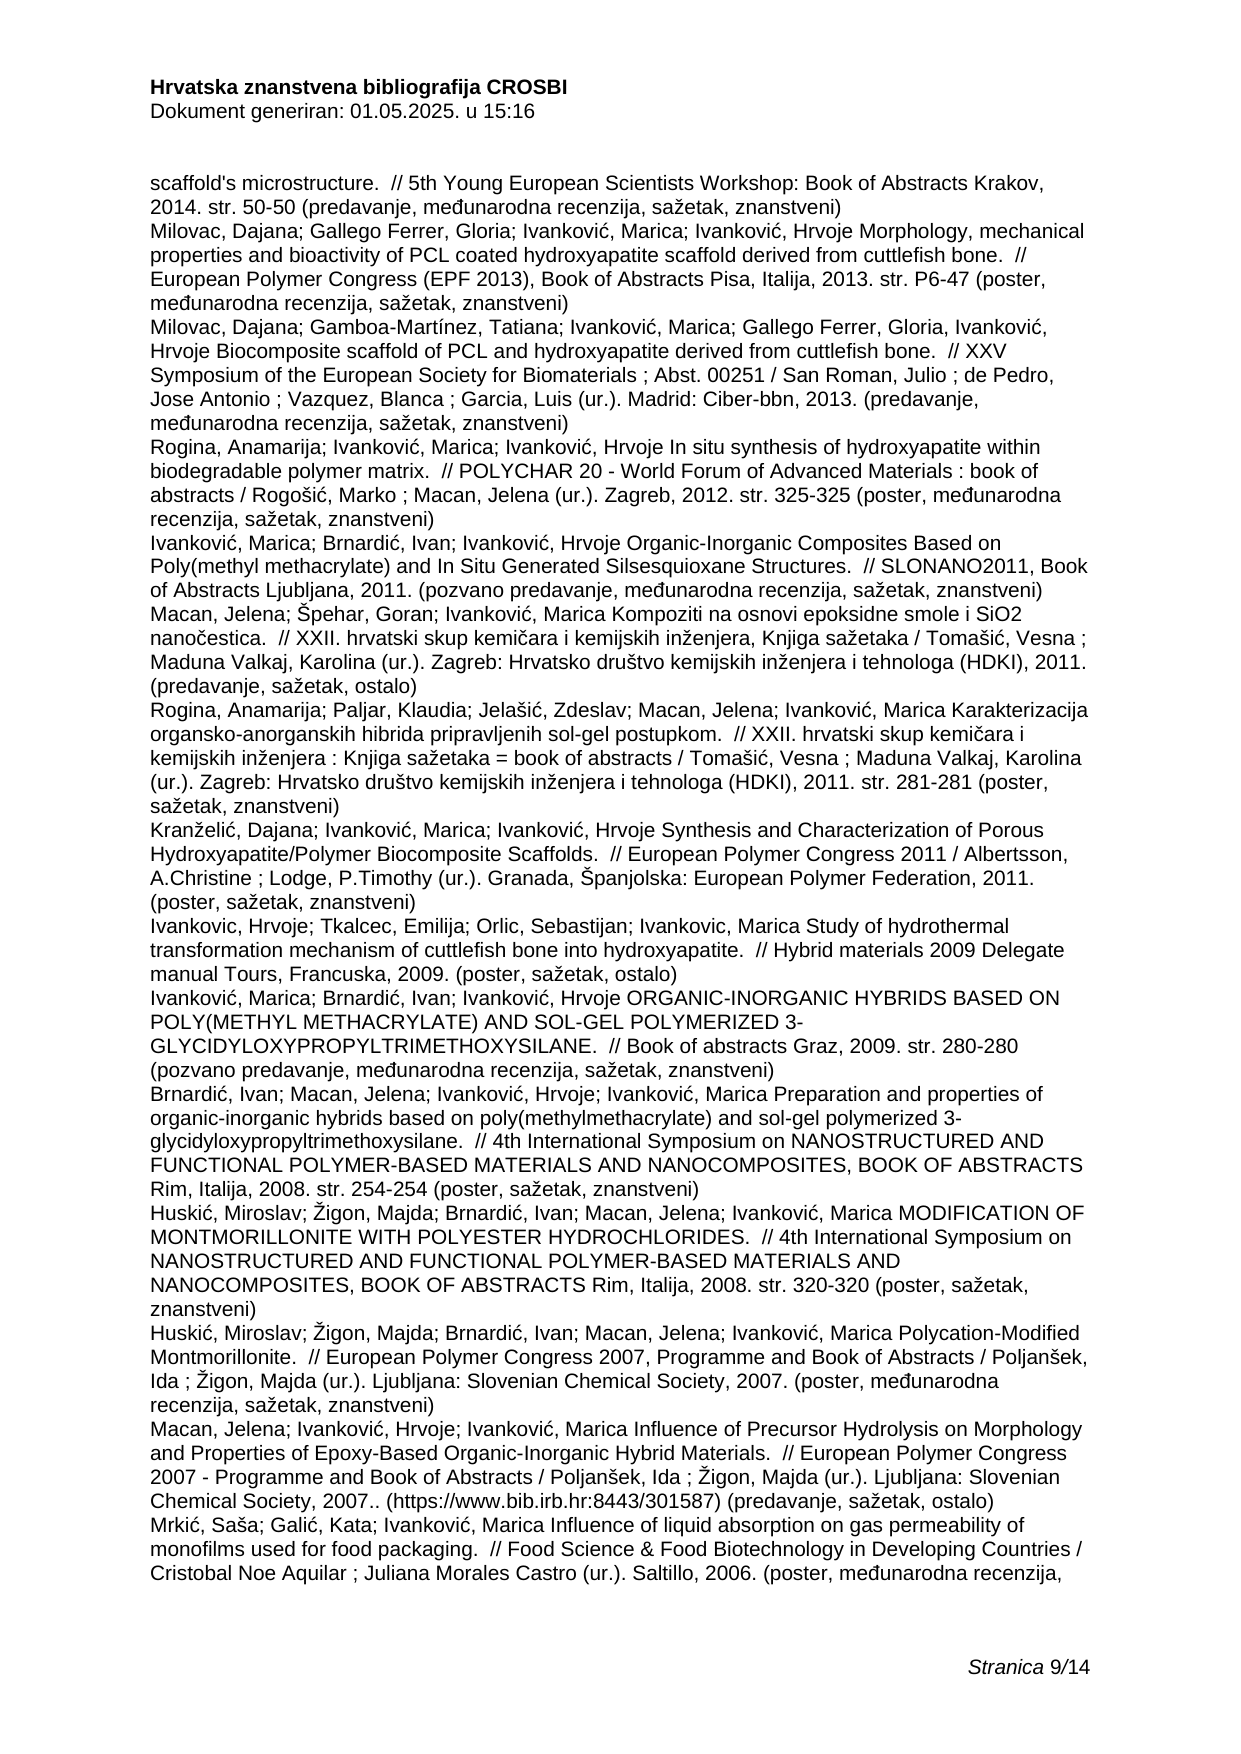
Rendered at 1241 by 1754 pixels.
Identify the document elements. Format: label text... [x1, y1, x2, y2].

text Macan, Jelena; Špehar, Goran; Ivanković, Marica [150, 602, 1090, 698]
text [150, 1417, 1090, 1513]
text Huskić, Miroslav; Žigon, Majda; Brnardić, Ivan; Macan, Jelena; Ivanković, Marica [150, 1201, 1090, 1321]
text Kranželić, Dajana; Ivanković, Marica; Ivanković, Hrvoje [150, 818, 1090, 914]
text Ivankovic, Hrvoje; Tkalcec, Emilija; Orlic, Sebastijan; Ivankovic, Marica [150, 914, 1090, 986]
text Huskić, Miroslav; Žigon, Majda; Brnardić, Ivan; Macan, Jelena; Ivanković, Marica [150, 1321, 1090, 1417]
text Brnardić, Ivan; Macan, Jelena; Ivanković, Hrvoje; Ivanković, Marica [150, 1081, 1090, 1201]
text Milovac, Dajana; Gamboa-Martínez, Tatiana; Ivanković, Marica; Gallego Ferrer, Gloria, Ivanković, Hrvoje [150, 315, 1090, 434]
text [150, 1513, 1090, 1584]
text Ivanković, Marica; Brnardić, Ivan; Ivanković, Hrvoje [150, 986, 1090, 1081]
text Ivanković, Marica; Brnardić, Ivan; Ivanković, Hrvoje [150, 530, 1090, 602]
text Milovac, Dajana; Gallego Ferrer, Gloria; Ivanković, Marica; Ivanković, Hrvoje [150, 219, 1090, 315]
text Rogina, Anamarija; Ivanković, Marica; Ivanković, Hrvoje [150, 434, 1090, 530]
text Rogina, Anamarija; Paljar, Klaudia; Jelašić, Zdeslav; Macan, Jelena; Ivanković, Marica [150, 698, 1090, 818]
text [150, 171, 1090, 219]
